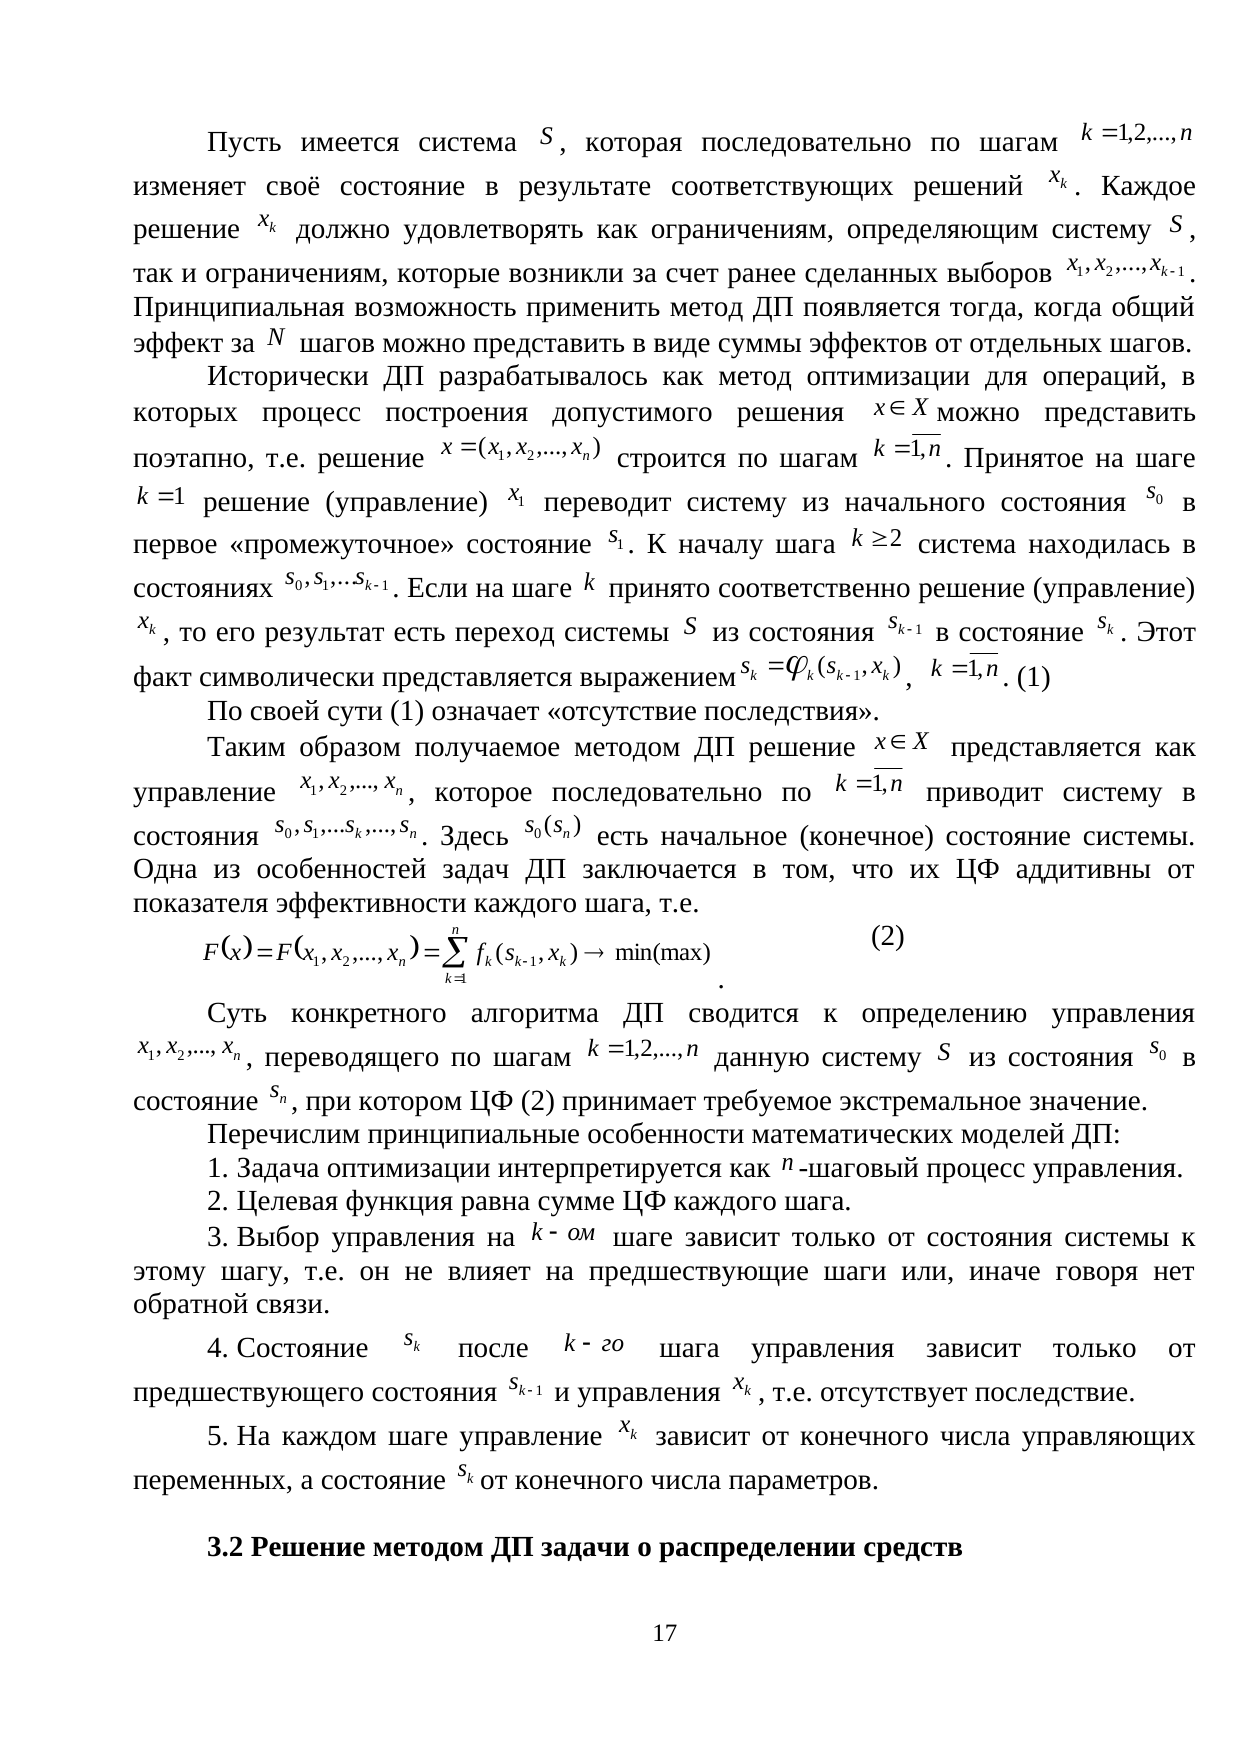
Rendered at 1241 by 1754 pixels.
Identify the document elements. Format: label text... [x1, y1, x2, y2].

list Состояние после шага управления зависит только от предшествующего состояния и управления , т.е. отсутствует последствие. [133, 1320, 1196, 1408]
text Перечислим принципиальные особенности математических моделей ДП: [133, 1116, 1196, 1150]
text По своей сути (1) означает «отсутствие последствия». [133, 693, 1196, 726]
text Пусть имеется система , которая последовательно по шагам изменяет своё состояние в результате соответствующих решений . Каждое решение должно удовлетворять как ограничениям, определяющим систему , так и ограничениям, которые возникли за счет ранее сделанных выборов . Принципиальная возможность применить метод ДП появляется тогда, когда общий эффект за шагов можно представить в виде суммы эффектов от отдельных шагов. [133, 118, 1196, 358]
text Таким образом получаемое методом ДП решение представляется как управление , которое последовательно по приводит систему в состояния . Здесь есть начальное (конечное) состояние системы. Одна из особенностей задач ДП заключается в том, что их ЦФ аддитивны от показателя эффективности каждого шага, т.е. [133, 726, 1196, 918]
list Целевая функция равна сумме ЦФ каждого шага. [133, 1183, 1196, 1217]
table_header (2) [798, 919, 978, 995]
list На каждом шаге управление зависит от конечного числа управляющих переменных, а состояние от конечного числа параметров. [133, 1408, 1196, 1496]
table_header . [122, 919, 797, 995]
list Задача оптимизации интерпретируется как -шаговый процесс управления. [133, 1150, 1196, 1183]
text Суть конкретного алгоритма ДП сводится к определению управления , переводящего по шагам данную систему из состояния в состояние , при котором ЦФ (2) принимает требуемое экстремальное значение. [133, 995, 1196, 1116]
text Исторически ДП разрабатывалось как метод оптимизации для операций, в которых процесс построения допустимого решения можно представить поэтапно, т.е. решение строится по шагам . Принятое на шаге решение (управление) переводит систему из начального состояния в первое «промежуточное» состояние . К началу шага система находилась в состояниях . Если на шаге принято соответственно решение (управление) , то его результат есть переход системы из состояния в состояние . Этот факт символически представляется выражением, . (1) [133, 358, 1196, 693]
text 3.2 Решение методом ДП задачи о распределении средств [133, 1529, 1196, 1563]
list Выбор управления на шаге зависит только от состояния системы к этому шагу, т.е. он не влияет на предшествующие шаги или, иначе говоря нет обратной связи. [133, 1217, 1196, 1320]
